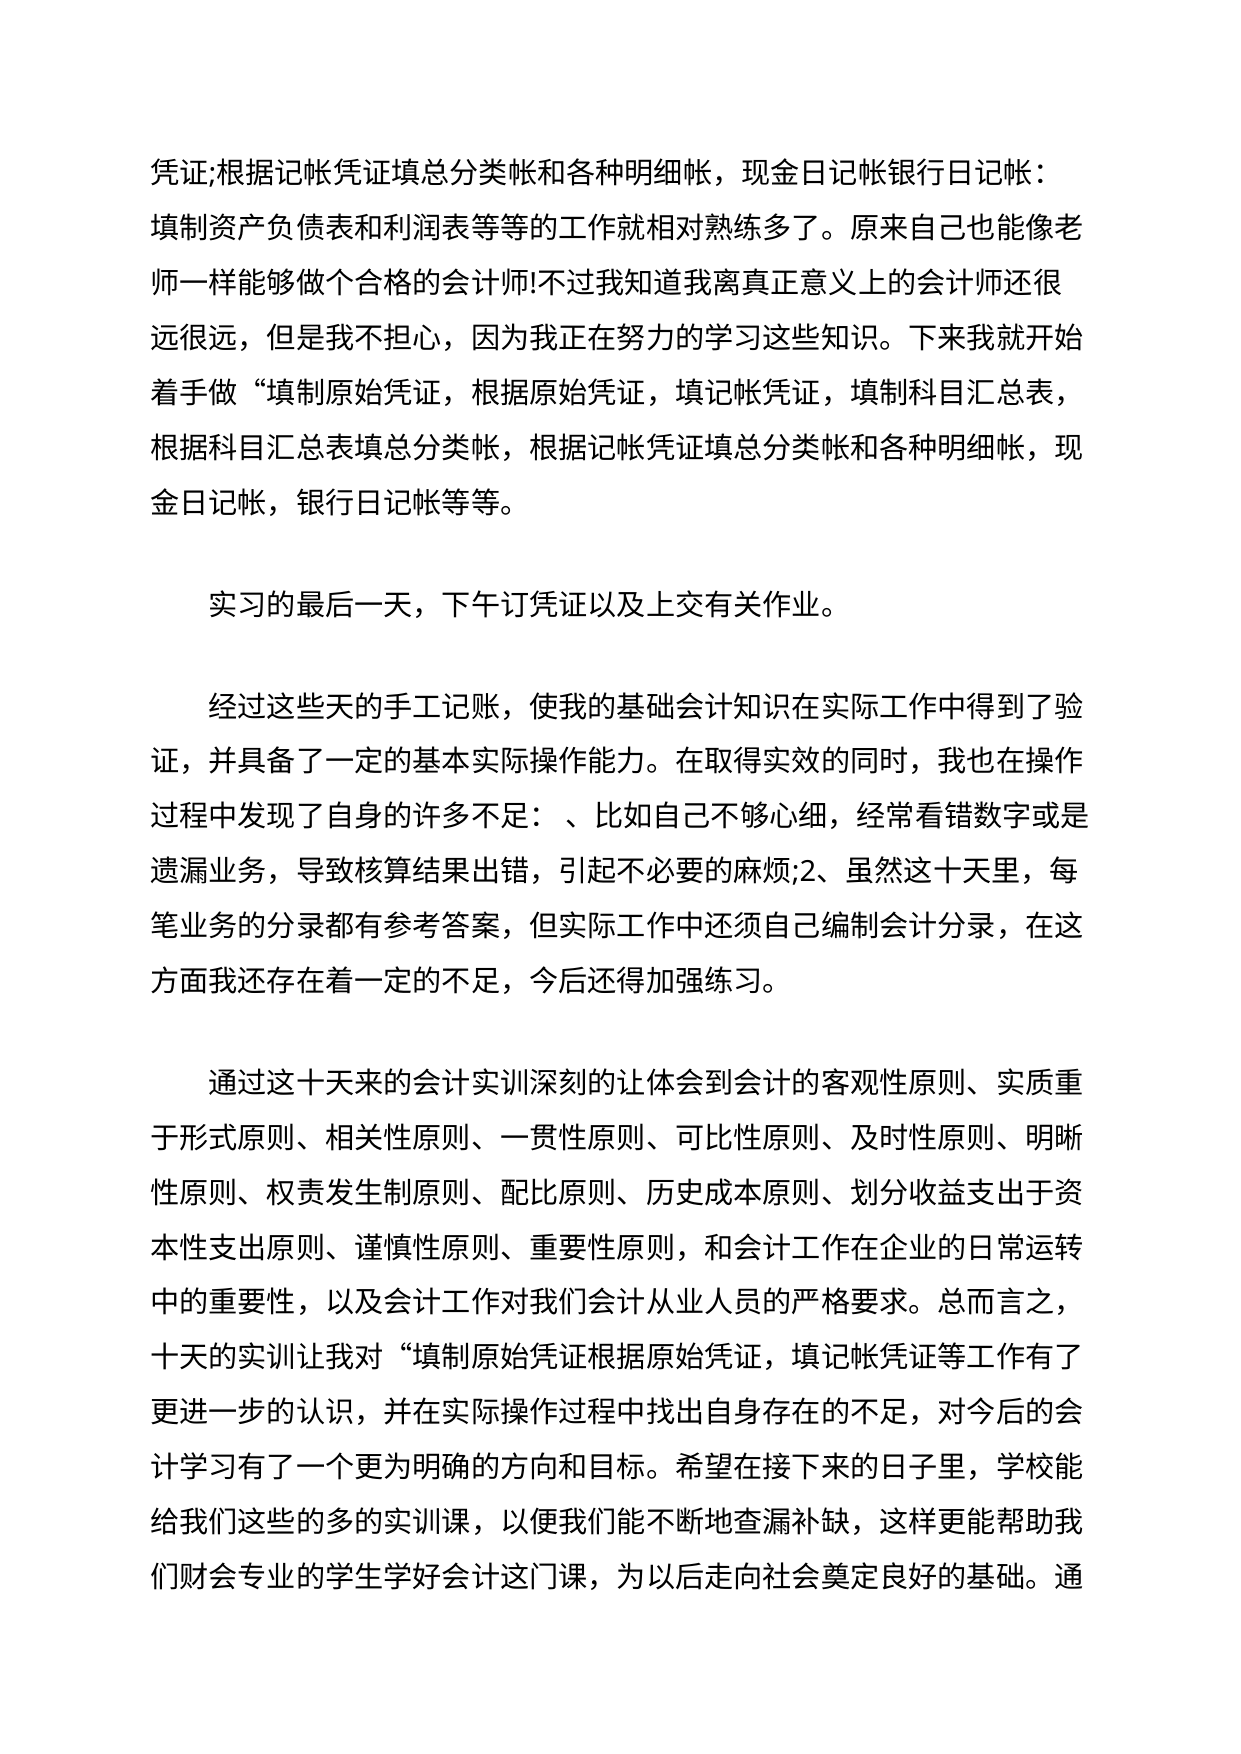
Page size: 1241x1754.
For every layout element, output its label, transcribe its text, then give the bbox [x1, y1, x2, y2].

text 实习的最后一天，下午订凭证以及上交有关作业。 [150, 581, 1090, 624]
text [150, 1059, 1090, 1596]
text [150, 150, 1090, 522]
text 经过这些天的手工记账，使我的基础会计知识在实际工作中得到了验证，并具备了一定的基本实际操作能力。在取得实效的同时，我也在操作过程中发现了自身的许多不足： 、比如自己不够心细，经常看错数字或是遗漏业务，导致核算结果出错，引起不必要的麻烦;2、虽然这十天里，每笔业务的分录都有参考答案，但实际工作中还须自己编制会计分录，在这方面我还存在着一定的不足，今后还得加强练习。 [150, 683, 1090, 1000]
